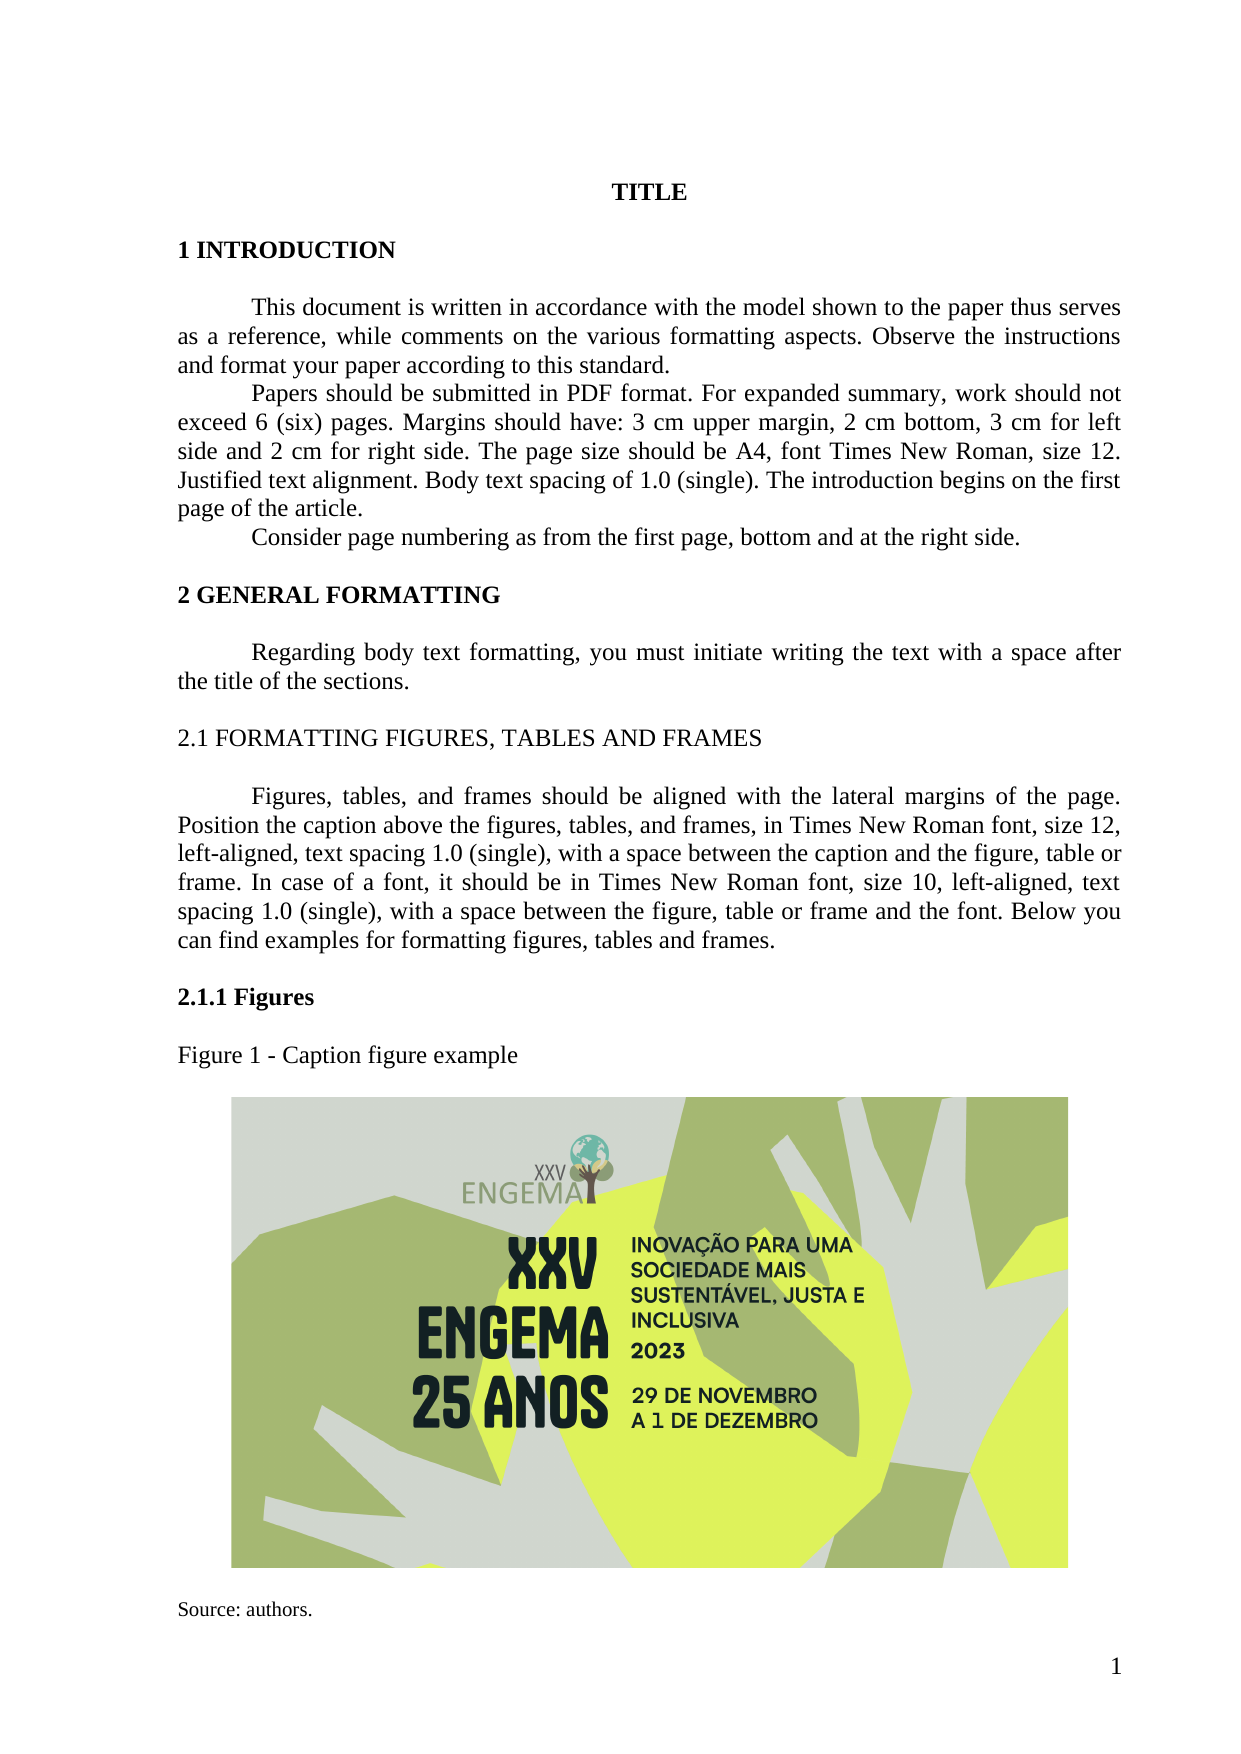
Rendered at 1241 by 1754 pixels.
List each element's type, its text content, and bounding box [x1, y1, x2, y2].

text Papers should be submitted in PDF format. For expanded summary, work should not exceed 6 (six) pages. Margins should have: 3 cm upper margin, 2 cm bottom, 3 cm for left side and 2 cm for right side. The page size should be A4, font Times New Roman, size 12. Justified text alignment. Body text spacing of 1.0 (single). The introduction begins on the first page of the article. [177, 378, 1122, 522]
text Figures, tables, and frames should be aligned with the lateral margins of the page. Position the caption above the figures, tables, and frames, in Times New Roman font, size 12, left-aligned, text spacing 1.0 (single), with a space between the caption and the figure, table or frame. In case of a font, it should be in Times New Roman font, size 10, left-aligned, text spacing 1.0 (single), with a space between the figure, table or frame and the font. Below you can find examples for formatting figures, tables and frames. [177, 781, 1122, 953]
text 2.1 FORMATTING FIGURES, TABLES AND FRAMES [177, 723, 1122, 752]
text Consider page numbering as from the first page, bottom and at the right side. [177, 522, 1122, 551]
text This document is written in accordance with the model shown to the paper thus serves as a reference, while comments on the various formatting aspects. Observe the instructions and format your paper according to this standard. [177, 292, 1122, 378]
text 2.1.1 Figures [177, 982, 1122, 1011]
text Regarding body text formatting, you must initiate writing the text with a space after the title of the sections. [177, 637, 1122, 695]
text 2 GENERAL FORMATTING [177, 580, 1122, 608]
text 1 INTRODUCTION [177, 235, 1122, 263]
text TITLE [177, 177, 1122, 206]
picture [231, 1097, 1069, 1568]
text Source: authors. [177, 1597, 1122, 1621]
text Figure 1 - Caption figure example [177, 1040, 1122, 1068]
